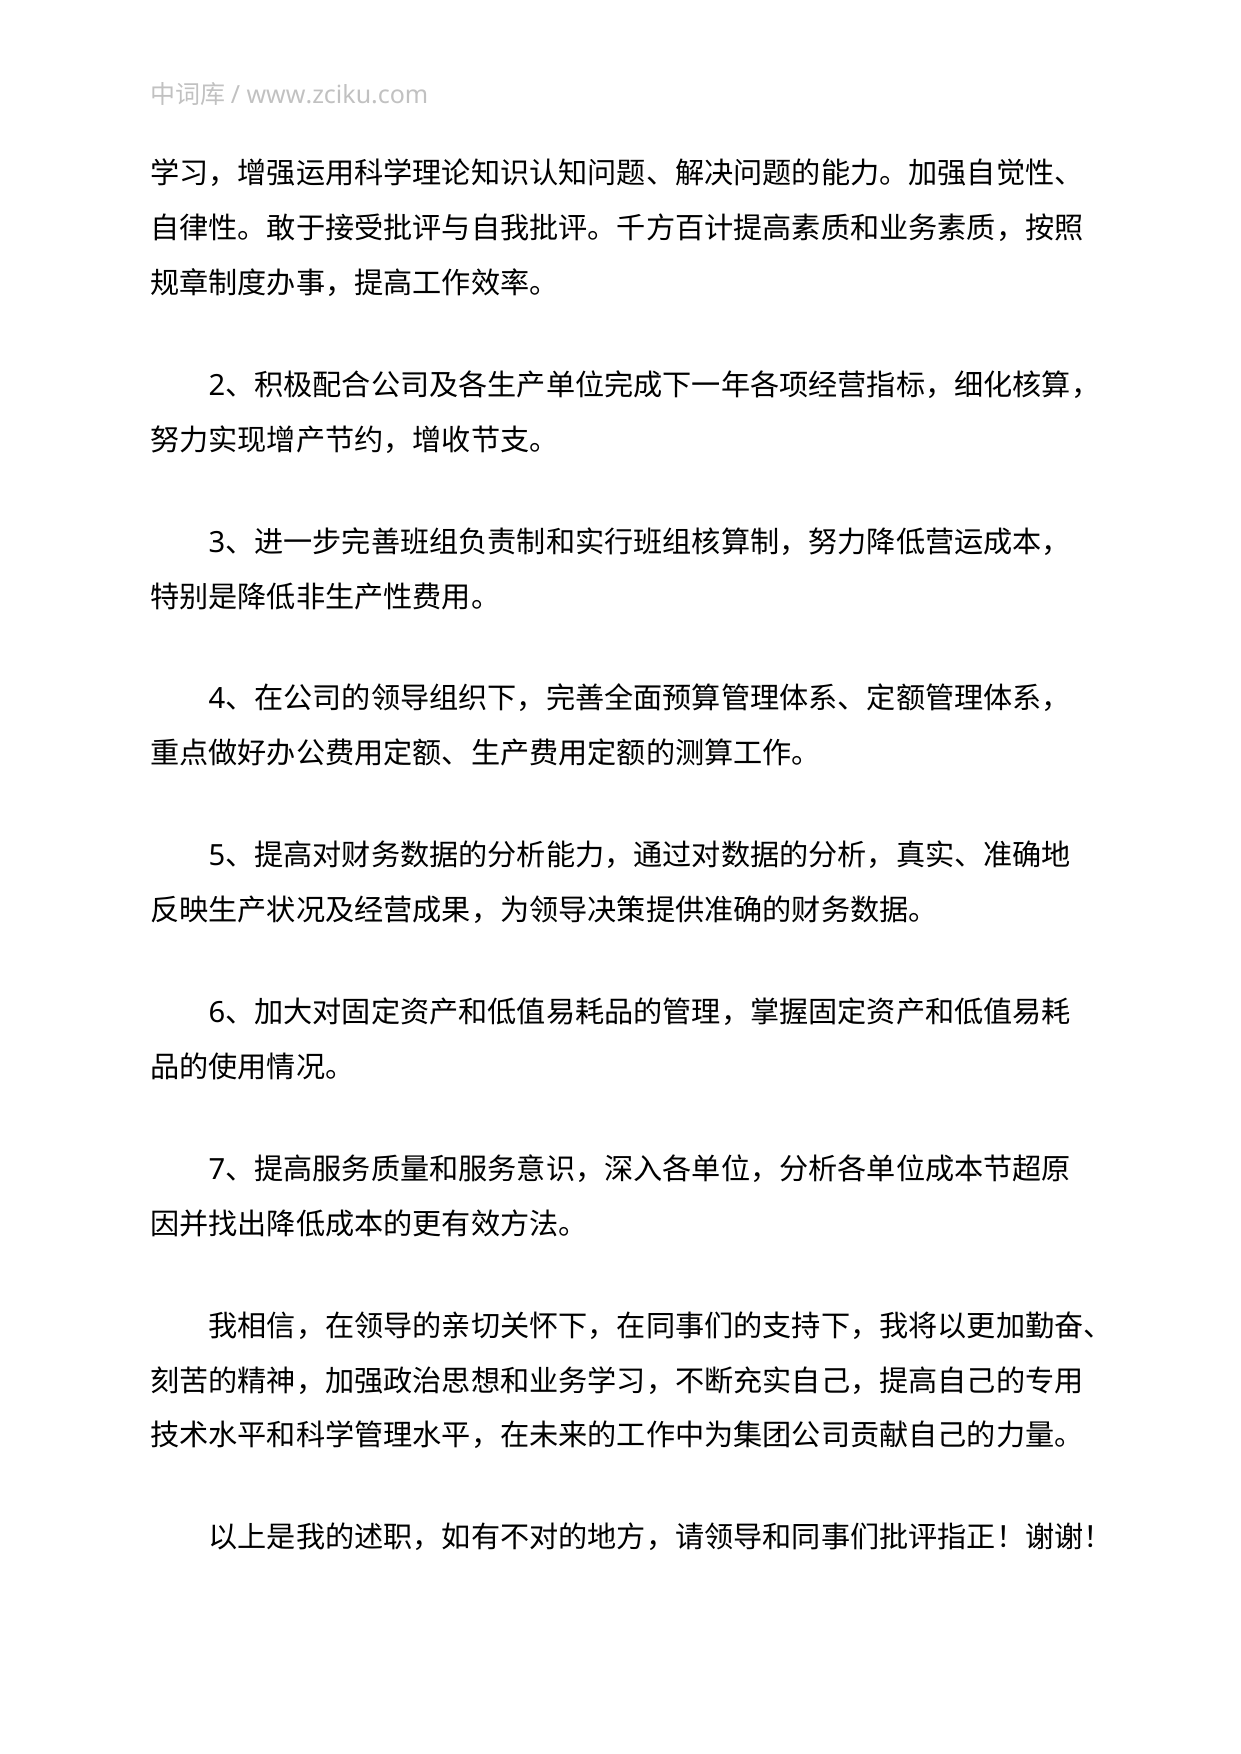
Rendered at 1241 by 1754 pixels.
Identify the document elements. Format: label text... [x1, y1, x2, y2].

text 6、加大对固定资产和低值易耗品的管理，掌握固定资产和低值易耗品的使用情况。 [150, 989, 1090, 1086]
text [150, 150, 1090, 302]
text 5、提高对财务数据的分析能力，通过对数据的分析，真实、准确地反映生产状况及经营成果，为领导决策提供准确的财务数据。 [150, 832, 1090, 929]
text 4、在公司的领导组织下，完善全面预算管理体系、定额管理体系，重点做好办公费用定额、生产费用定额的测算工作。 [150, 675, 1090, 772]
text 我相信，在领导的亲切关怀下，在同事们的支持下，我将以更加勤奋、刻苦的精神，加强政治思想和业务学习，不断充实自己，提高自己的专用技术水平和科学管理水平，在未来的工作中为集团公司贡献自己的力量。 [150, 1302, 1090, 1454]
text 3、进一步完善班组负责制和实行班组核算制，努力降低营运成本，特别是降低非生产性费用。 [150, 518, 1090, 616]
text 7、提高服务质量和服务意识，深入各单位，分析各单位成本节超原因并找出降低成本的更有效方法。 [150, 1145, 1090, 1243]
text 以上是我的述职，如有不对的地方，请领导和同事们批评指正！谢谢！ [150, 1514, 1090, 1556]
text 2、积极配合公司及各生产单位完成下一年各项经营指标，细化核算，努力实现增产节约，增收节支。 [150, 362, 1090, 459]
